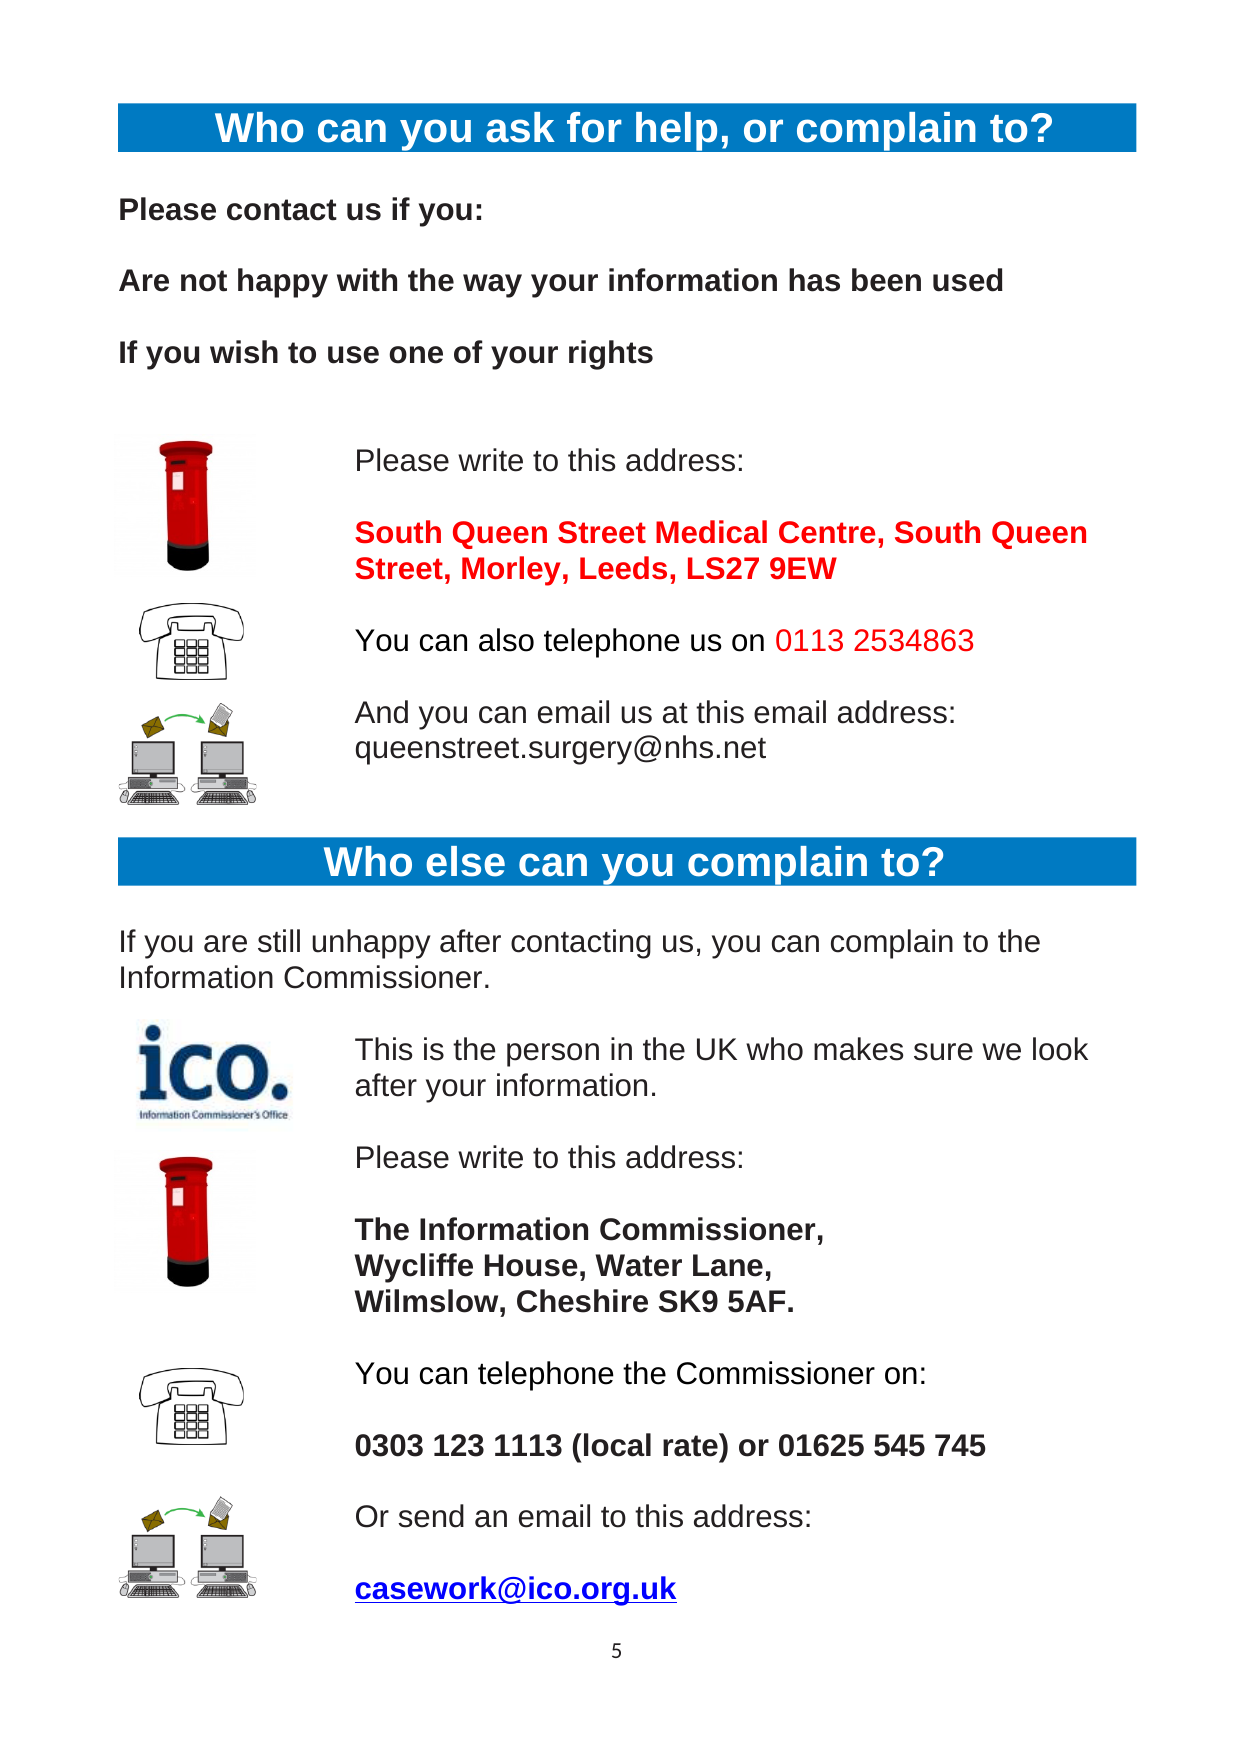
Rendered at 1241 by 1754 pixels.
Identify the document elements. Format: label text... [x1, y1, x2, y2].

text Or send an email to this address: [354, 1498, 1137, 1534]
text Are not happy with the way your information has been used [118, 262, 1137, 298]
text 0303 123 1113 (local rate) or 01625 545 745 [354, 1427, 1137, 1462]
picture [118, 1496, 257, 1598]
text Wilmslow, Cheshire SK9 5AF. [354, 1283, 1137, 1319]
text Please contact us if you: [118, 191, 1137, 226]
picture [114, 1150, 257, 1293]
text Please write to this address: [354, 1139, 1137, 1175]
text You can telephone the Commissioner on: [354, 1355, 1137, 1391]
text Please write to this address: [354, 442, 1137, 478]
text And you can email us at this email address: queenstreet.surgery@nhs.net [354, 694, 1137, 766]
text If you are still unhappy after contacting us, you can complain to the Information Commissioner. [118, 923, 1137, 995]
picture [139, 603, 244, 680]
picture [114, 434, 257, 577]
text This is the person in the UK who makes sure we look after your information. [354, 1031, 1137, 1103]
text casework@ico.org.uk [354, 1570, 1137, 1606]
text The Information Commissioner, [354, 1211, 1137, 1247]
picture [118, 703, 257, 805]
picture [139, 1368, 244, 1445]
text If you wish to use one of your rights [118, 334, 1137, 370]
text Wycliffe House, Water Lane, [354, 1247, 1137, 1283]
text You can also telephone us on 0113 2534863 [354, 622, 1137, 658]
text South Queen Street Medical Centre, South Queen Street, Morley, Leeds, LS27 9EW [354, 514, 1137, 586]
